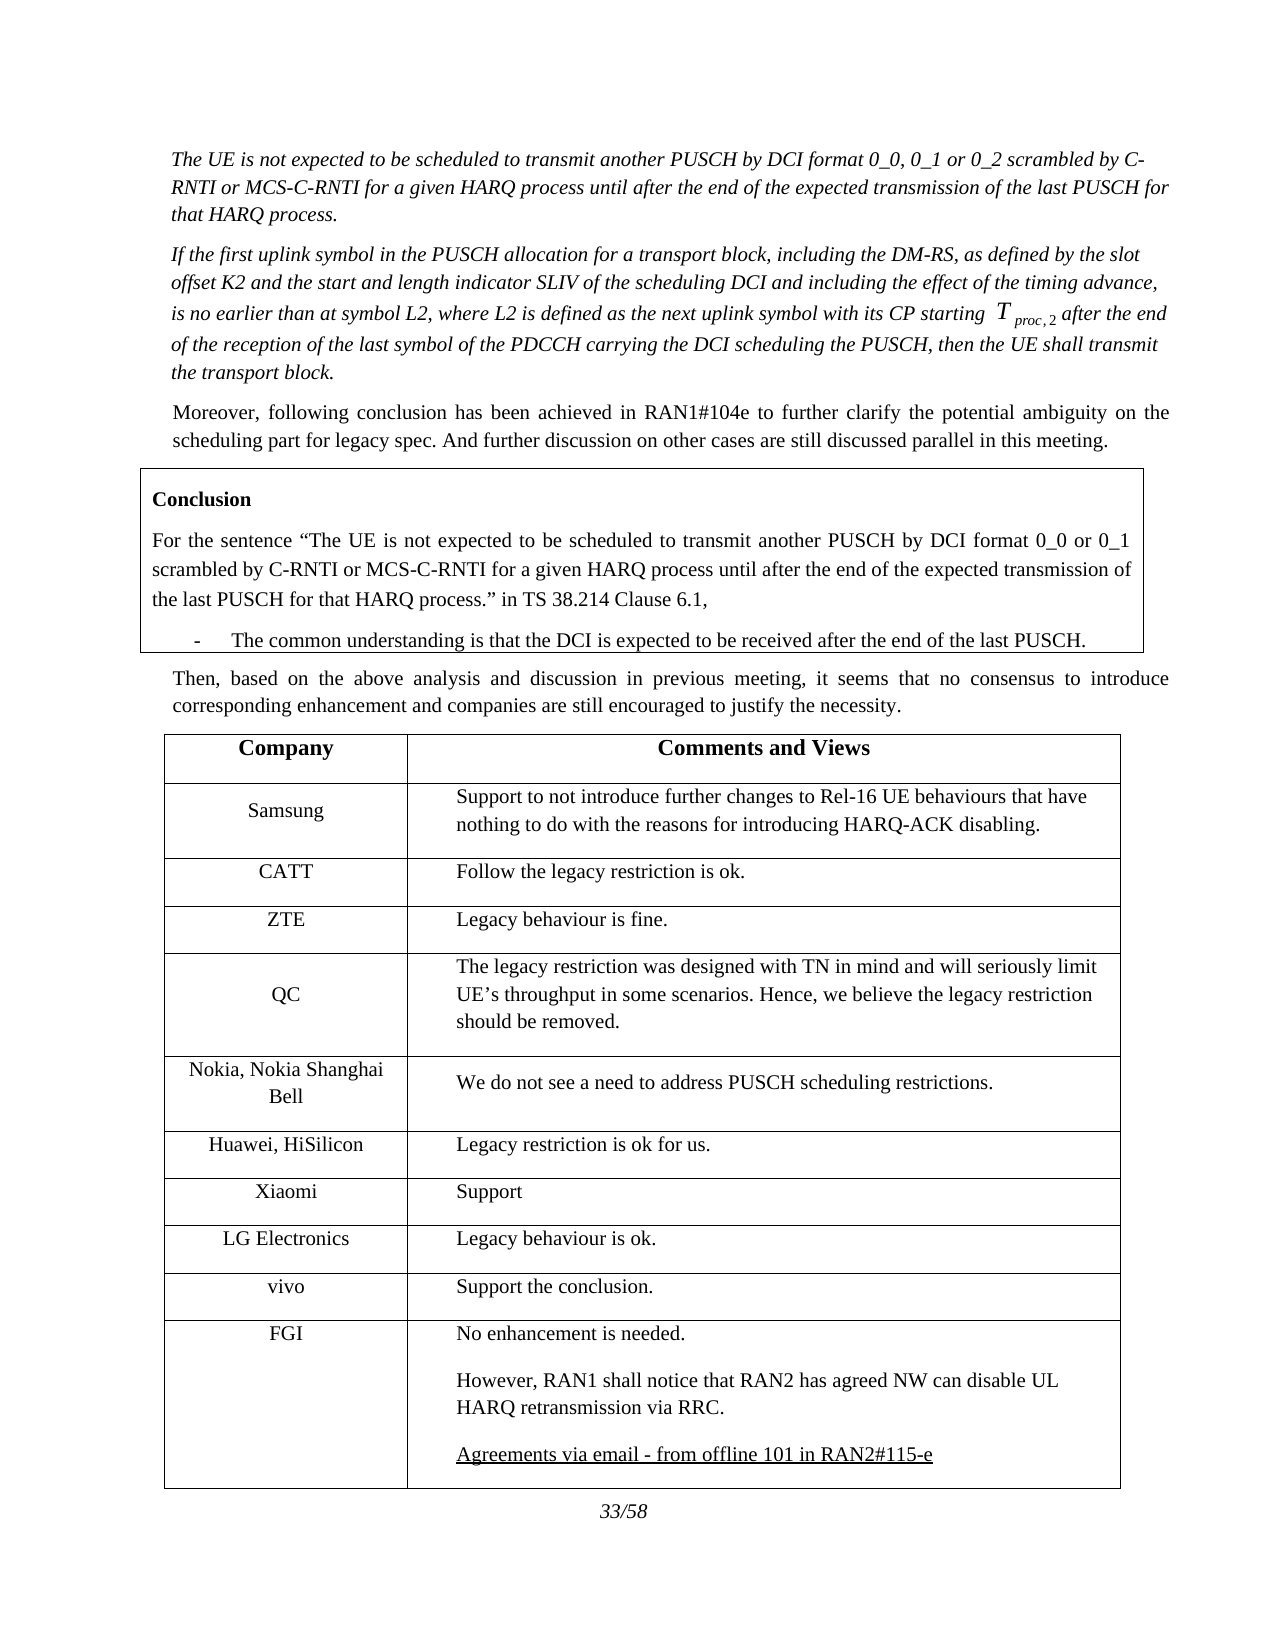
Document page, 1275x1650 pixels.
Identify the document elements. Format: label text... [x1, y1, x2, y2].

table_cell We do not see a need to address PUSCH scheduling restrictions. [408, 1057, 1120, 1131]
table_cell Legacy restriction is ok for us. [408, 1132, 1120, 1178]
table_cell Legacy behaviour is fine. [408, 907, 1120, 953]
table_cell CATT [165, 859, 407, 906]
table_cell vivo [165, 1274, 407, 1320]
list If the first uplink symbol in the PUSCH allocation for a transport block, including the DM-RS, as defined by the slot offset K2 and the start and length indicator SLIV of the scheduling DCI and including the effect of the timing advance, is no earlier than at symbol L2, where L2 is defined as the next uplink symbol with its CP starting after the end of the reception of the last symbol of the PDCCH carrying the DCI scheduling the PUSCH, then the UE shall transmit the transport block. [171, 242, 1172, 384]
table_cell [408, 1321, 1120, 1488]
table_cell ZTE [165, 907, 407, 953]
list The UE is not expected to be scheduled to transmit another PUSCH by DCI format 0_0, 0_1 or 0_2 scrambled by C-RNTI or MCS-C-RNTI for a given HARQ process until after the end of the expected transmission of the last PUSCH for that HARQ process. [171, 147, 1172, 226]
table_cell FGI [165, 1321, 407, 1488]
table_cell Nokia, Nokia Shanghai Bell [165, 1057, 407, 1131]
table_cell LG Electronics [165, 1226, 407, 1273]
table_cell Follow the legacy restriction is ok. [408, 859, 1120, 906]
table_cell Support the conclusion. [408, 1274, 1120, 1320]
text Then, based on the above analysis and discussion in previous meeting, it seems that no consensus to introduce corresponding enhancement and companies are still encouraged to justify the necessity. [172, 666, 1172, 717]
table_cell Huawei, HiSilicon [165, 1132, 407, 1178]
table_header Comments and Views [408, 735, 1120, 783]
table_header Company [165, 735, 407, 783]
table_cell QC [165, 954, 407, 1056]
table_cell Xiaomi [165, 1179, 407, 1225]
table_header Conclusion For the sentence “The UE is not expected to be scheduled to transmit another PUSCH by DCI format 0_0 or 0_1 scrambled by C-RNTI or MCS-C-RNTI for a given HARQ process until after the end of the expected transmission of the last PUSCH for that HARQ process.” in TS 38.214 Clause 6.1, The common understanding is that the DCI is expected to be received after the end of the last PUSCH. [141, 469, 1143, 652]
table_cell Support [408, 1179, 1120, 1225]
table_cell Legacy behaviour is ok. [408, 1226, 1120, 1273]
table_cell Support to not introduce further changes to Rel-16 UE behaviours that have nothing to do with the reasons for introducing HARQ-ACK disabling. [408, 784, 1120, 858]
text Moreover, following conclusion has been achieved in RAN1#104e to further clarify the potential ambiguity on the scheduling part for legacy spec. And further discussion on other cases are still discussed parallel in this meeting. [172, 400, 1172, 452]
table_cell The legacy restriction was designed with TN in mind and will seriously limit UE’s throughput in some scenarios. Hence, we believe the legacy restriction should be removed. [408, 954, 1120, 1056]
table_cell Samsung [165, 784, 407, 858]
